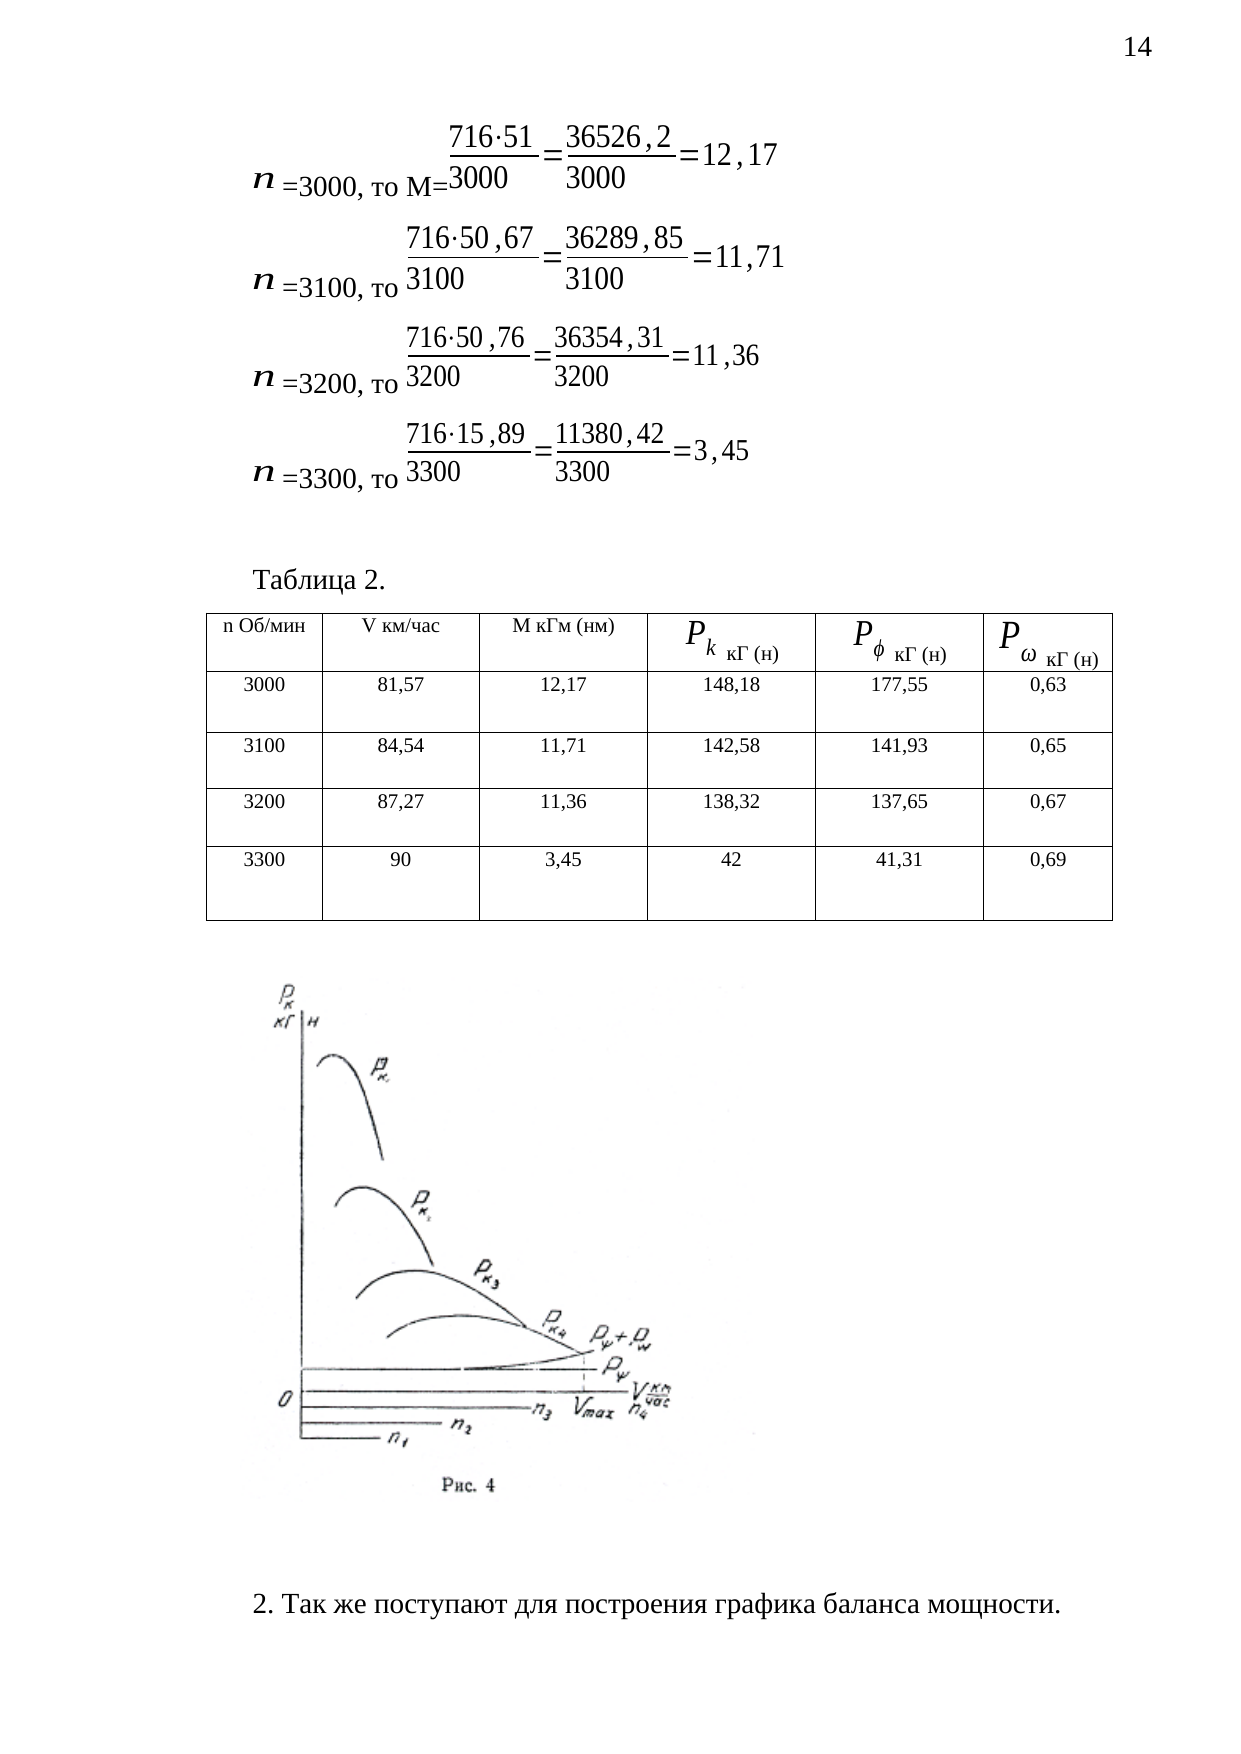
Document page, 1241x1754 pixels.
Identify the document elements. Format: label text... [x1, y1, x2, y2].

text 2. Так же поступают для построения графика баланса мощности. [177, 1586, 1152, 1619]
text Таблица 2. [177, 562, 1152, 596]
table_cell 81,57 [323, 672, 479, 732]
table_cell 3,45 [480, 847, 647, 919]
table_cell 138,32 [648, 789, 815, 846]
text =3000, то M= [177, 118, 1152, 202]
table_cell 0,63 [984, 672, 1112, 732]
table_header M кГм (нм) [480, 614, 647, 671]
table_cell 148,18 [648, 672, 815, 732]
text =3100, то [177, 219, 1152, 304]
table_cell 90 [323, 847, 479, 919]
table_cell 177,55 [816, 672, 983, 732]
table_cell 41,31 [816, 847, 983, 919]
table_cell 137,65 [816, 789, 983, 846]
table_cell 42 [648, 847, 815, 919]
picture [240, 976, 756, 1502]
table_cell 0,65 [984, 733, 1112, 788]
table_cell 84,54 [323, 733, 479, 788]
table_cell 87,27 [323, 789, 479, 846]
text =3300, то [177, 417, 1152, 495]
table_cell 3100 [207, 733, 322, 788]
table_cell 11,71 [480, 733, 647, 788]
table_cell 3200 [207, 789, 322, 846]
table_header n Об/мин [207, 614, 322, 671]
table_cell 3000 [207, 672, 322, 732]
table_header кГ (н) [984, 614, 1112, 671]
table_header кГ (н) [648, 614, 815, 671]
table_header V км/час [323, 614, 479, 671]
text =3200, то [177, 320, 1152, 400]
table_cell 11,36 [480, 789, 647, 846]
table_cell 142,58 [648, 733, 815, 788]
table_cell 0,69 [984, 847, 1112, 919]
table_cell 141,93 [816, 733, 983, 788]
table_cell 12,17 [480, 672, 647, 732]
table_cell 3300 [207, 847, 322, 919]
table_cell 0,67 [984, 789, 1112, 846]
table_header кГ (н) [816, 614, 983, 671]
